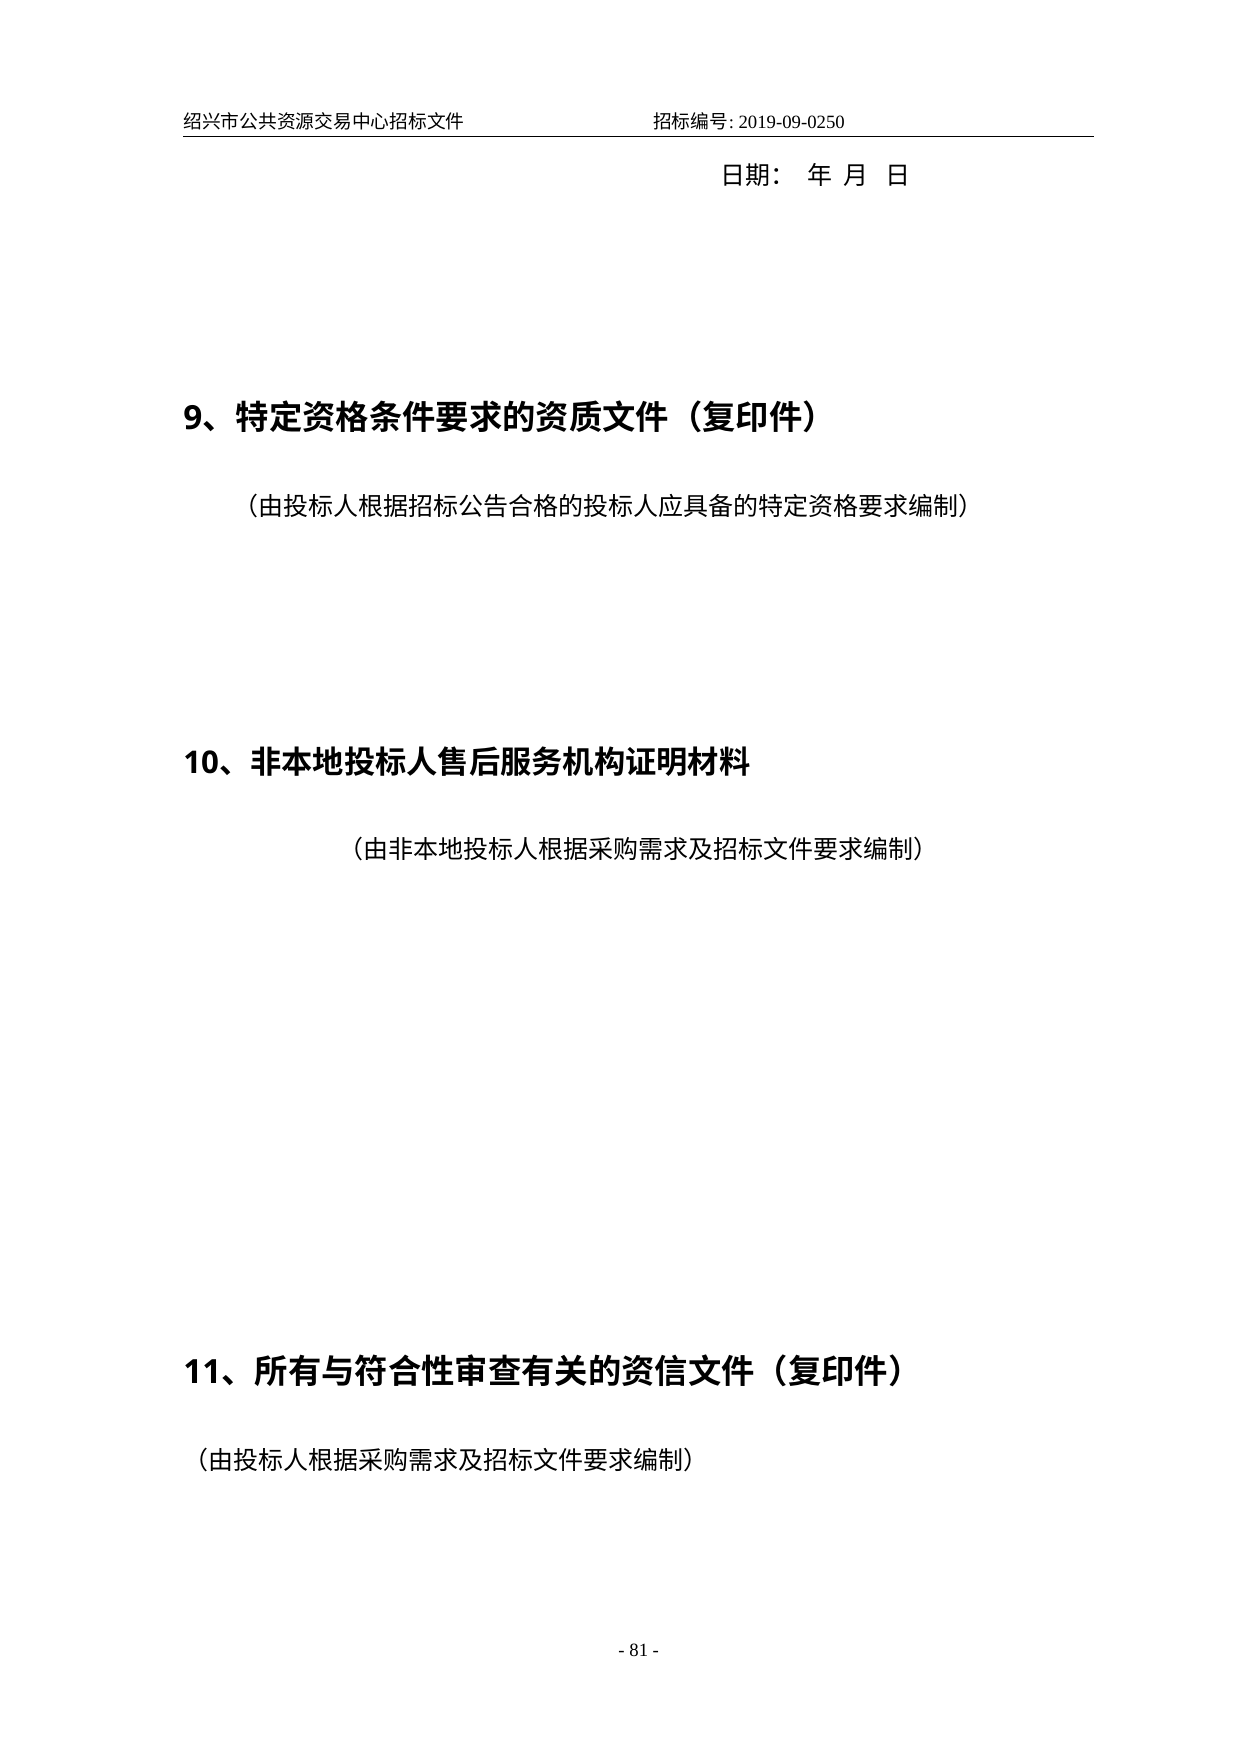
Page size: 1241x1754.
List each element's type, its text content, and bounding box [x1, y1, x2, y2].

text （由投标人根据采购需求及招标文件要求编制） [183, 1426, 1094, 1491]
text （由投标人根据招标公告合格的投标人应具备的特定资格要求编制） [183, 472, 1094, 537]
text 10、非本地投标人售后服务机构证明材料 [183, 727, 1094, 792]
text 9、特定资格条件要求的资质文件（复印件） [183, 383, 1094, 448]
text 11、所有与符合性审查有关的资信文件（复印件） [183, 1337, 1094, 1402]
text （由非本地投标人根据采购需求及招标文件要求编制） [183, 815, 1094, 880]
text 日期： 年 月 日 [183, 156, 1094, 192]
